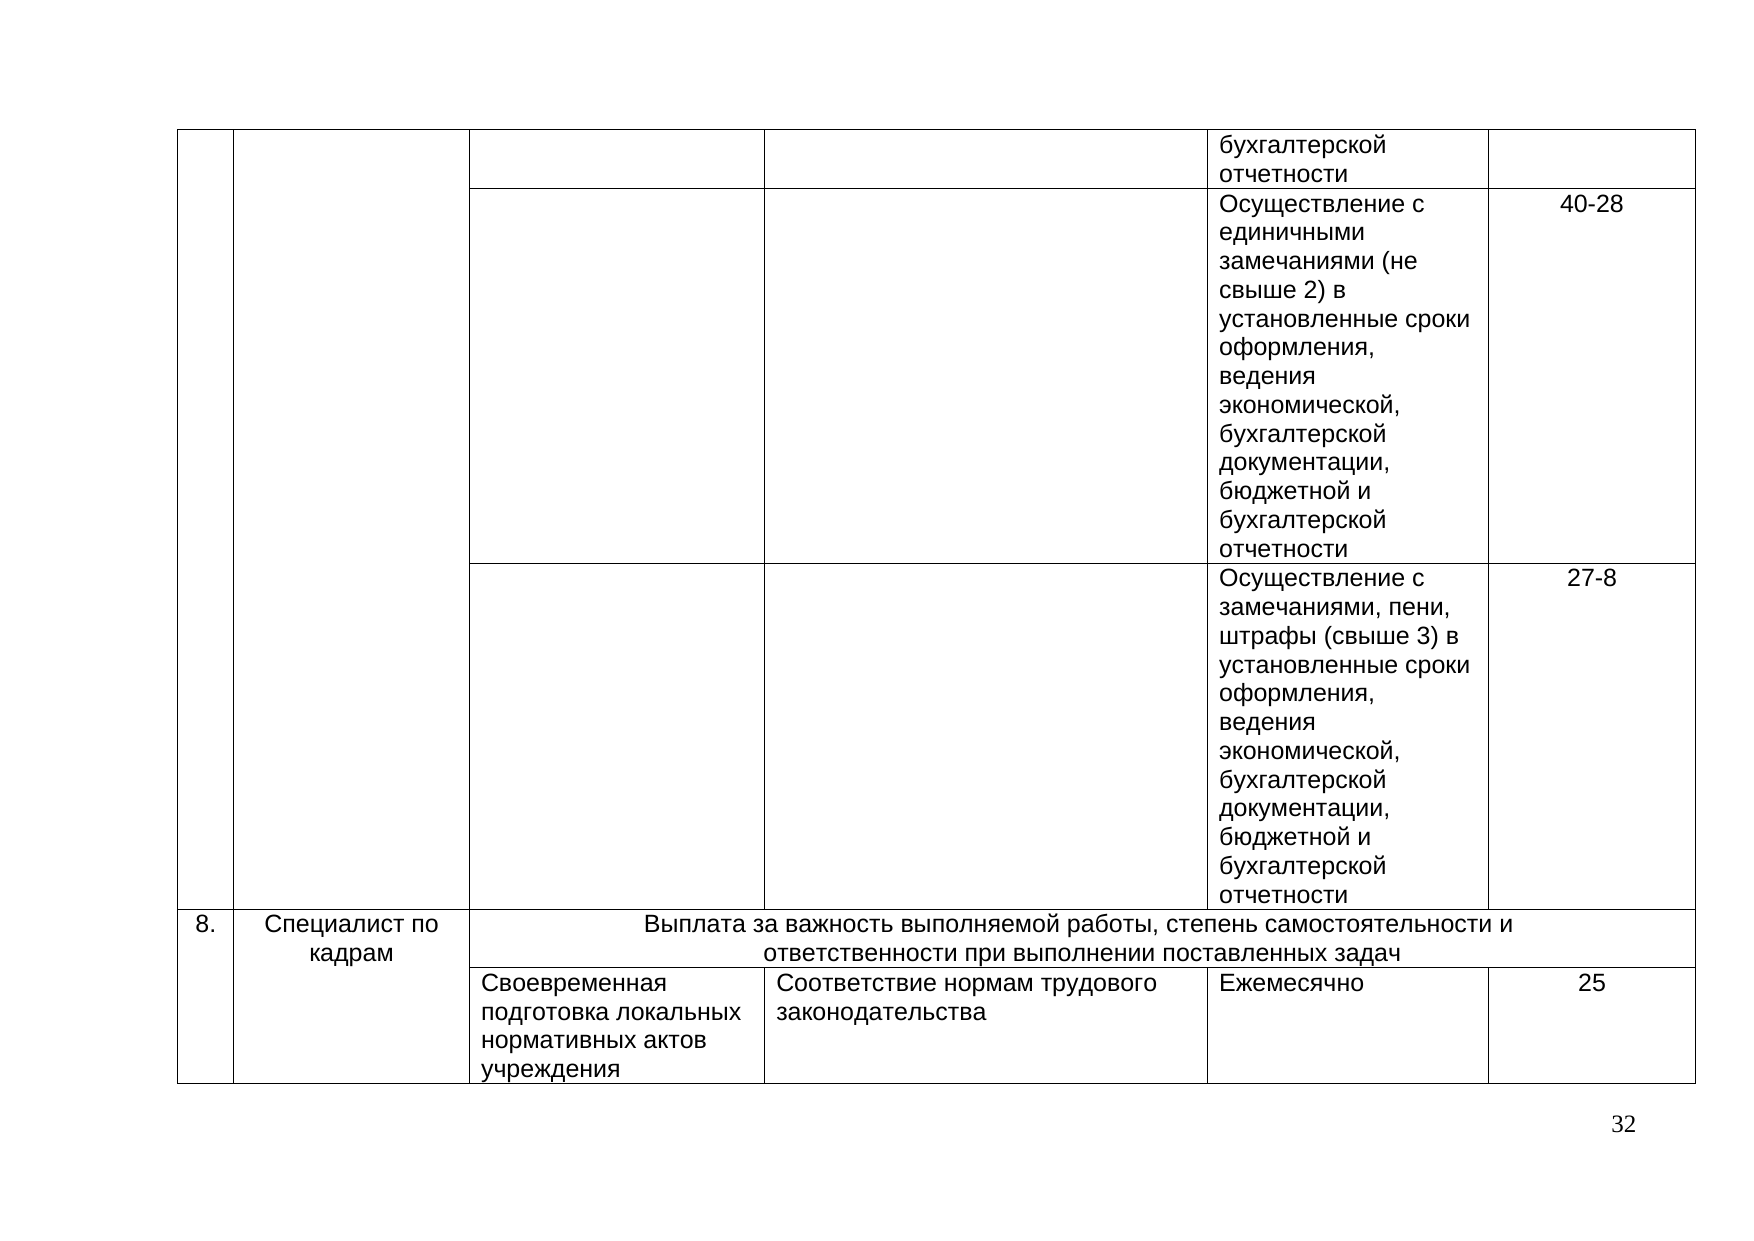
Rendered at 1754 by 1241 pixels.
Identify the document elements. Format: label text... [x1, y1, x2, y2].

table_cell Специалист по кадрам [234, 910, 469, 1083]
table_cell [765, 189, 1207, 562]
table_cell [470, 189, 764, 562]
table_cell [765, 130, 1207, 188]
table_cell 25 [1489, 968, 1695, 1083]
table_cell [1208, 130, 1488, 188]
table_cell 65 [1489, 130, 1695, 188]
table_cell [765, 564, 1207, 908]
table_cell Осуществление с замечаниями, пени, штрафы (свыше 3) в установленные сроки оформления, ведения экономической, бухгалтерской документации, бюджетной и бухгалтерской отчетности [1208, 564, 1488, 908]
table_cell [470, 968, 764, 1083]
table_cell 27-8 [1489, 564, 1695, 908]
table_cell 40-28 [1489, 189, 1695, 562]
table_cell Осуществление с единичными замечаниями (не свыше 2) в установленные сроки оформления, ведения экономической, бухгалтерской документации, бюджетной и бухгалтерской отчетности [1208, 189, 1488, 562]
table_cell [470, 130, 764, 188]
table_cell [765, 968, 1207, 1083]
table_cell Выплата за важность выполняемой работы, степень самостоятельности и ответственности при выполнении поставленных задач [470, 910, 1695, 967]
table_cell [470, 564, 764, 908]
table_cell Ежемесячно [1208, 968, 1488, 1083]
table_cell 8. [178, 910, 233, 1083]
